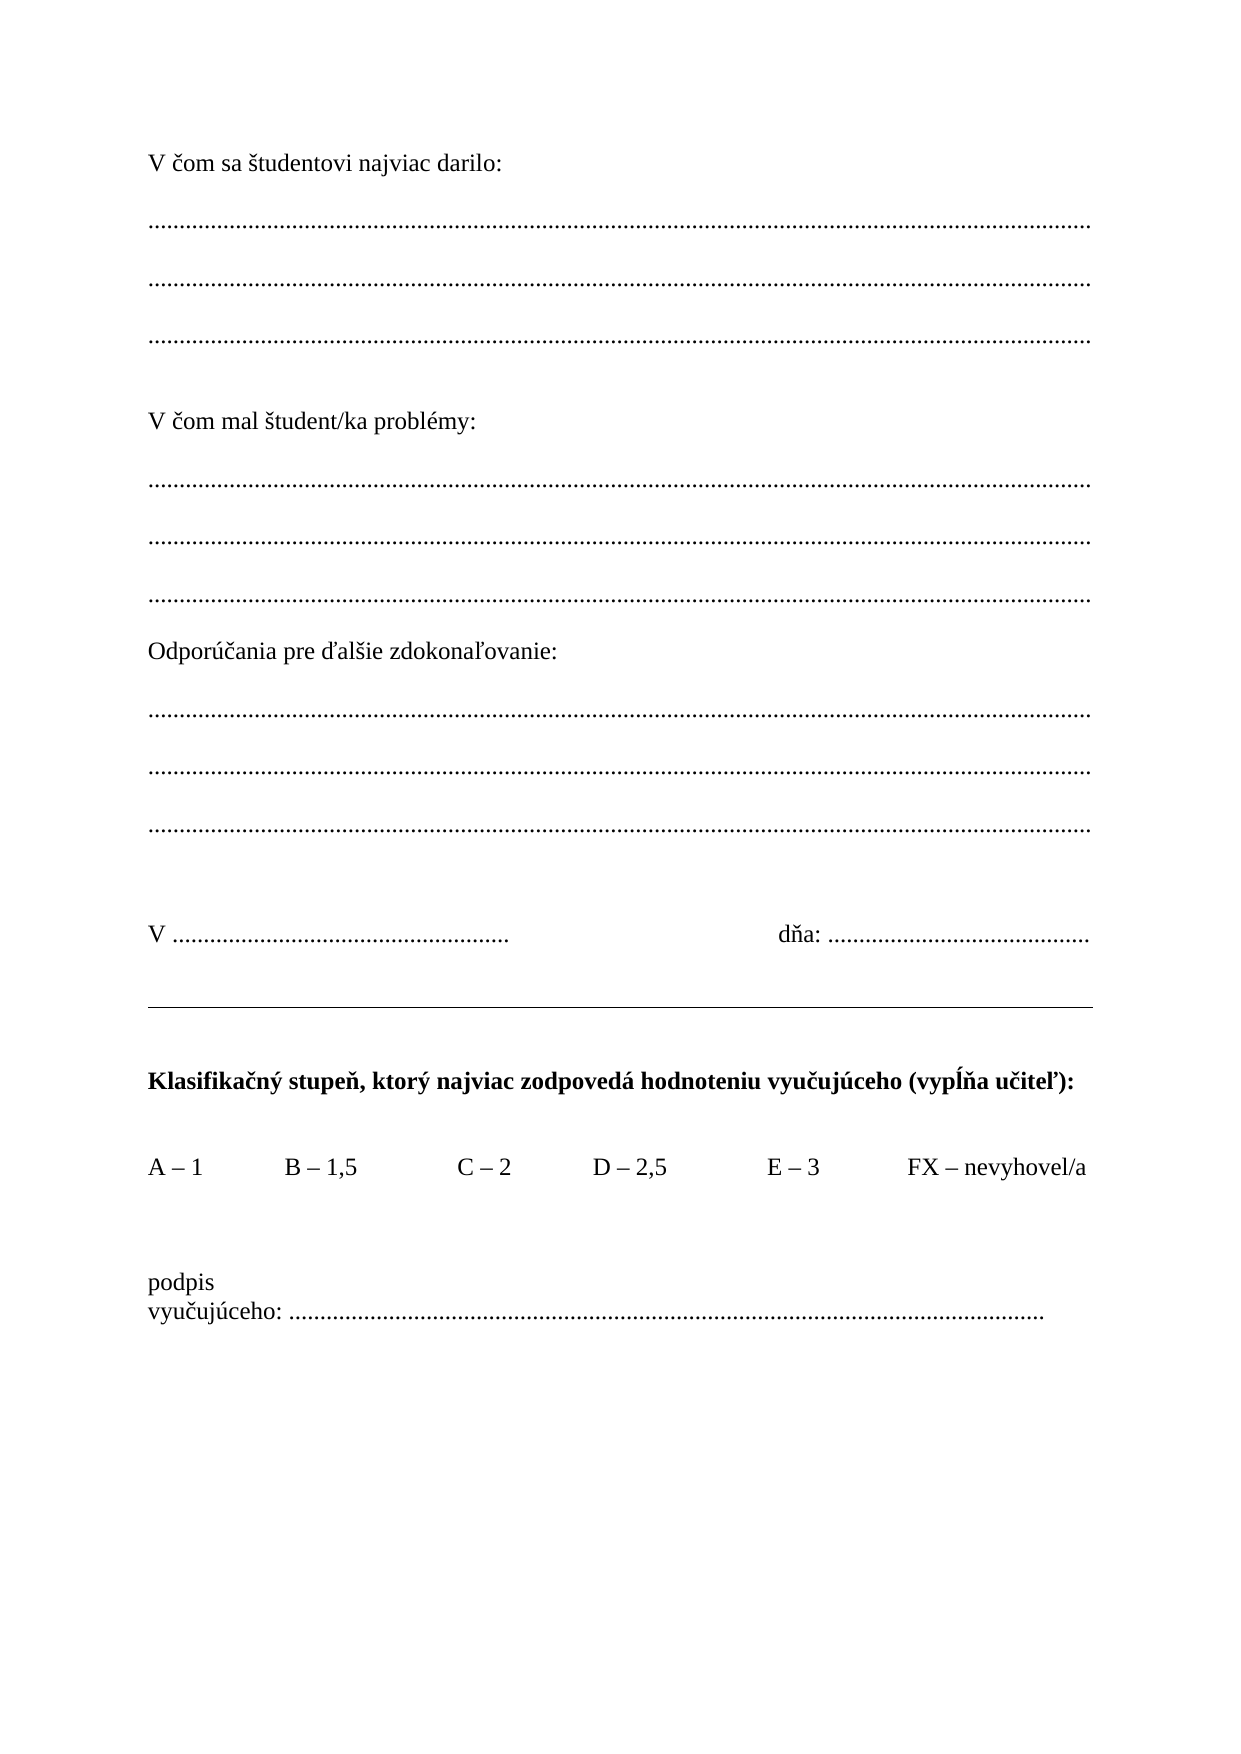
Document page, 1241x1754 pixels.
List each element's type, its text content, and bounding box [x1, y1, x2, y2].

text Klasifikačný stupeň, ktorý najviac zodpovedá hodnoteniu vyučujúceho (vypĺňa učiteľ): [148, 1066, 1093, 1095]
text ....................................................................................................................................................... [148, 751, 1093, 780]
text ....................................................................................................................................................... [148, 320, 1093, 349]
text V čom sa študentovi najviac darilo: [148, 148, 1093, 176]
text ....................................................................................................................................................... [148, 263, 1093, 291]
text Odporúčania pre ďalšie zdokonaľovanie: [148, 636, 1093, 665]
text ....................................................................................................................................................... [148, 205, 1093, 234]
text ....................................................................................................................................................... [148, 521, 1093, 550]
text ....................................................................................................................................................... [148, 809, 1093, 866]
text A – 1 B – 1,5 C – 2 D – 2,5 E – 3 FX – nevyhovel/a [148, 1152, 1093, 1181]
text podpis vyučujúceho: ......................................................................................................................... [148, 1267, 1093, 1325]
text V čom mal študent/ka problémy: [148, 406, 1093, 435]
text ....................................................................................................................................................... [148, 694, 1093, 723]
text V ...................................................... dňa: .......................................... [148, 919, 1093, 948]
text ....................................................................................................................................................... [148, 579, 1093, 608]
text ....................................................................................................................................................... [148, 464, 1093, 493]
